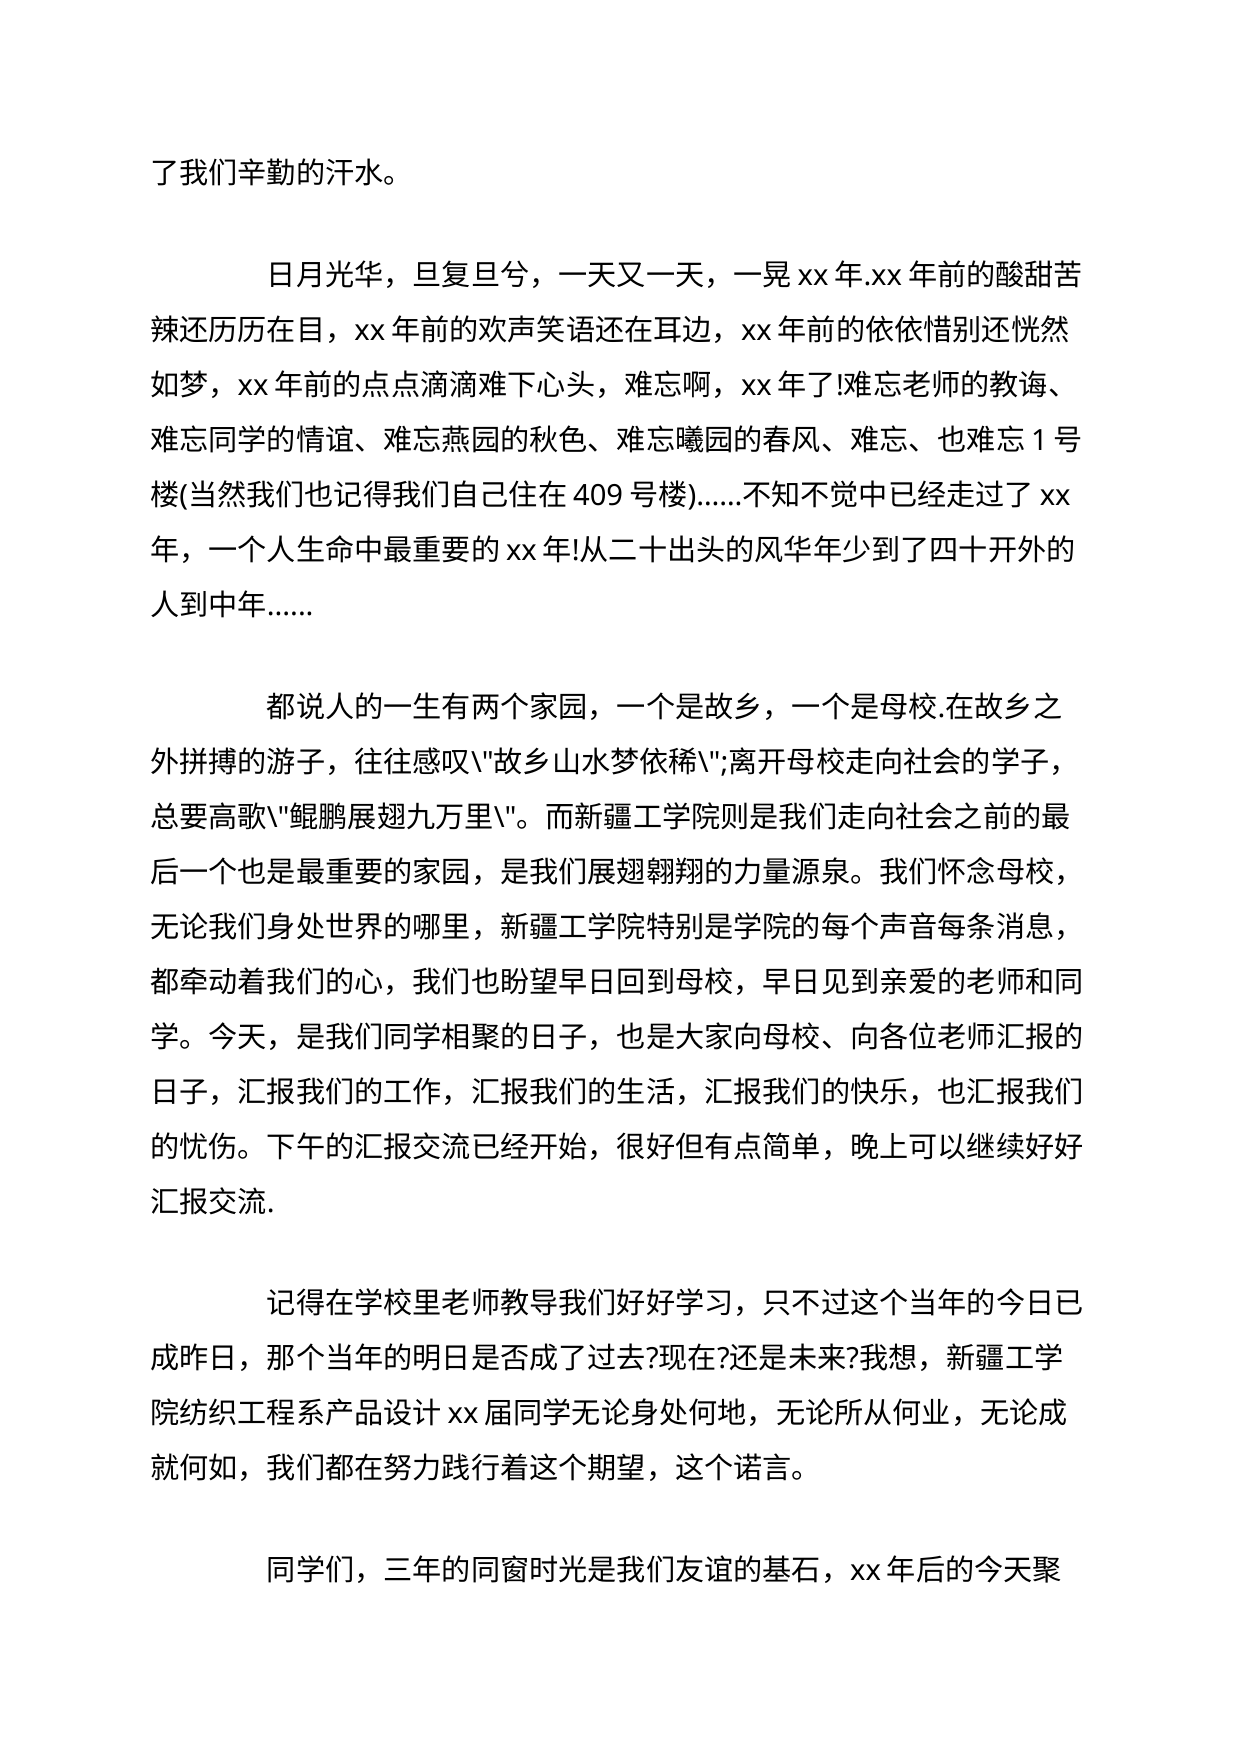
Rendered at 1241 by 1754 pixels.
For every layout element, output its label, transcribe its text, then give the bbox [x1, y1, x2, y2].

text 日月光华，旦复旦兮，一天又一天，一晃xx年.xx年前的酸甜苦辣还历历在目，xx年前的欢声笑语还在耳边，xx年前的依依惜别还恍然如梦，xx年前的点点滴滴难下心头，难忘啊，xx年了!难忘老师的教诲、难忘同学的情谊、难忘燕园的秋色、难忘曦园的春风、难忘、也难忘1号楼(当然我们也记得我们自己住在409号楼)……不知不觉中已经走过了xx年，一个人生命中最重要的xx年!从二十出头的风华年少到了四十开外的人到中年...... [150, 252, 1090, 624]
text 都说人的一生有两个家园，一个是故乡，一个是母校.在故乡之外拼搏的游子，往往感叹\"故乡山水梦依稀\";离开母校走向社会的学子，总要高歌\"鲲鹏展翅九万里\"。而新疆工学院则是我们走向社会之前的最后一个也是最重要的家园，是我们展翅翱翔的力量源泉。我们怀念母校，无论我们身处世界的哪里，新疆工学院特别是学院的每个声音每条消息，都牵动着我们的心，我们也盼望早日回到母校，早日见到亲爱的老师和同学。今天，是我们同学相聚的日子，也是大家向母校、向各位老师汇报的日子，汇报我们的工作，汇报我们的生活，汇报我们的快乐，也汇报我们的忧伤。下午的汇报交流已经开始，很好但有点简单，晚上可以继续好好汇报交流. [150, 684, 1090, 1221]
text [150, 150, 1090, 192]
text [150, 1547, 1090, 1589]
text 记得在学校里老师教导我们好好学习，只不过这个当年的今日已成昨日，那个当年的明日是否成了过去?现在?还是未来?我想，新疆工学院纺织工程系产品设计xx届同学无论身处何地，无论所从何业，无论成就何如，我们都在努力践行着这个期望，这个诺言。 [150, 1280, 1090, 1487]
